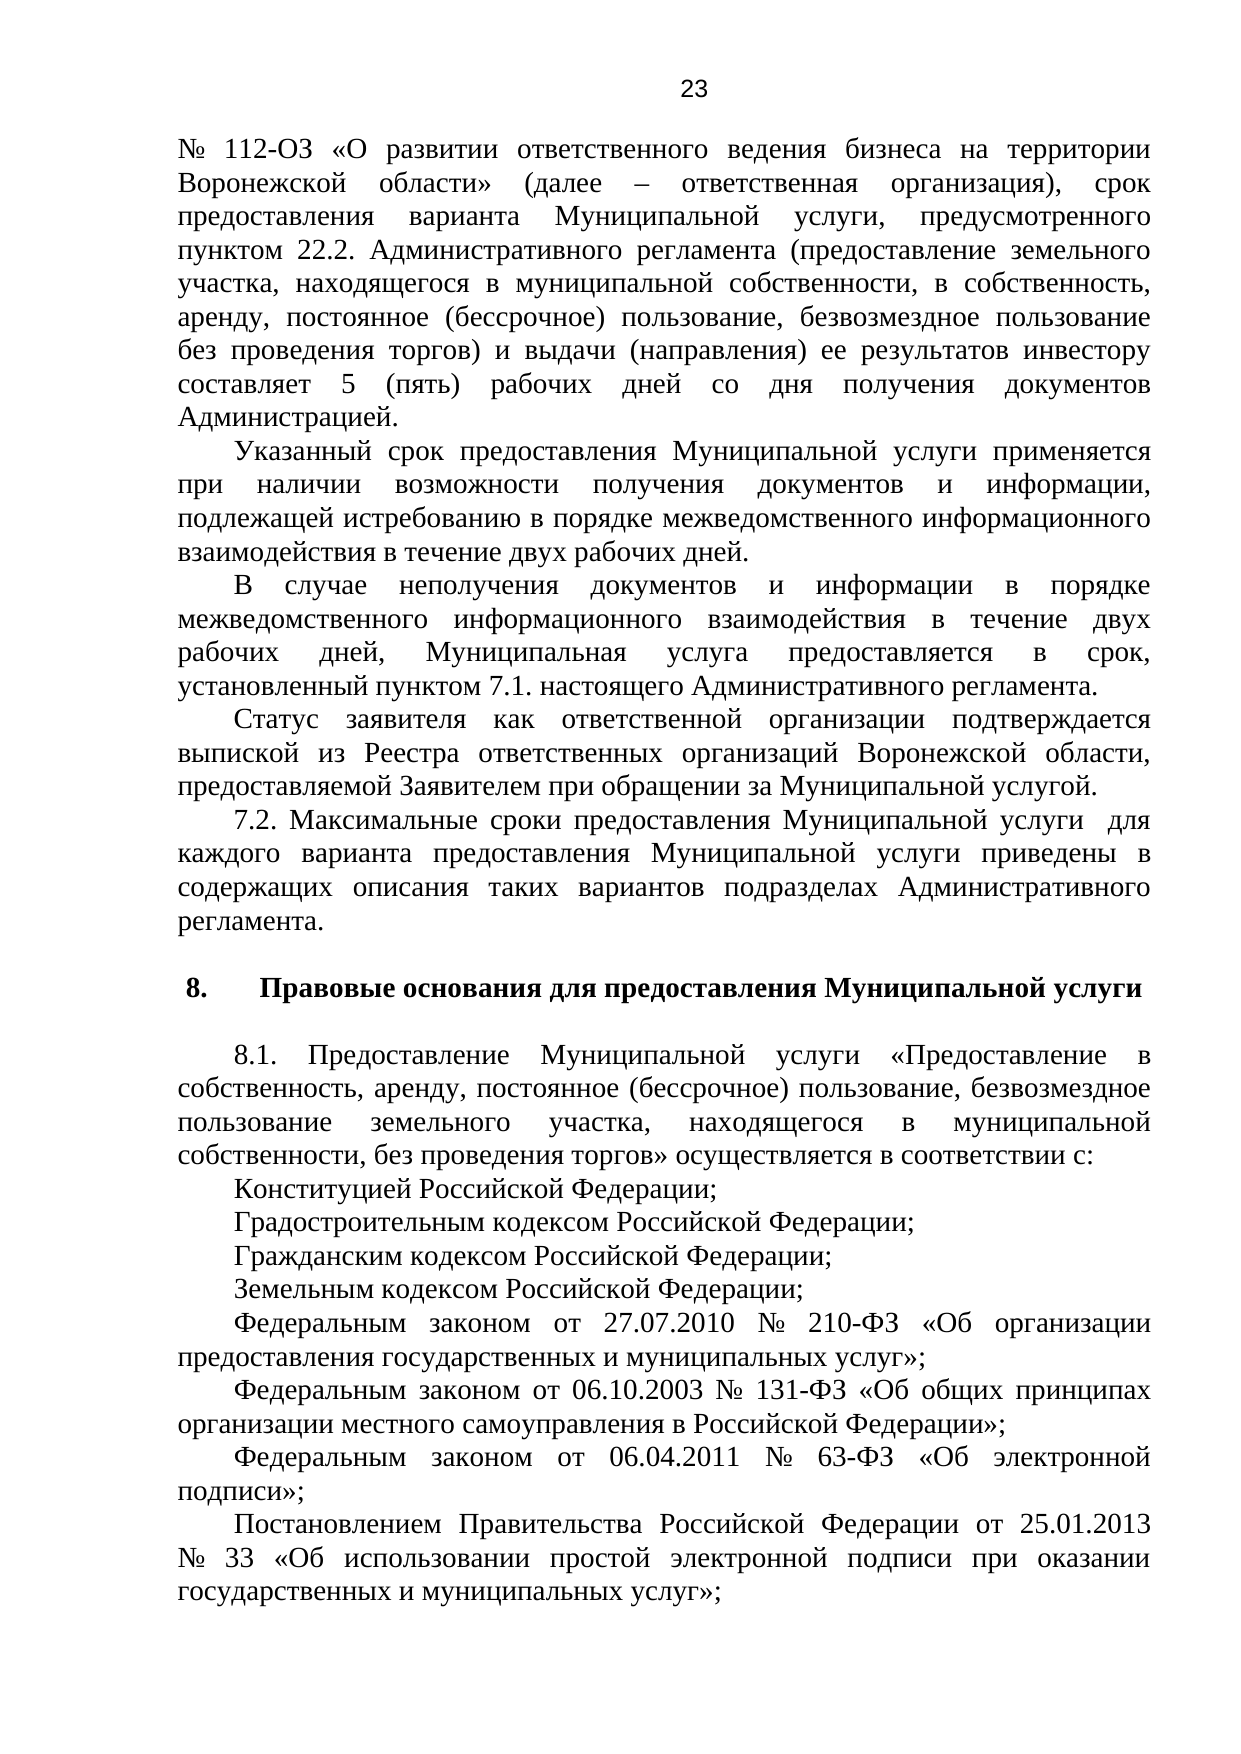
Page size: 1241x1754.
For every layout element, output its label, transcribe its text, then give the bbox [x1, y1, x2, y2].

text 8.1. Предоставление Муниципальной услуги «Предоставление в собственность, аренду, постоянное (бессрочное) пользование, безвозмездное пользование земельного участка, находящегося в муниципальной собственности, без проведения торгов» осуществляется в соответствии с: [177, 1037, 1152, 1171]
text В случае неполучения документов и информации в порядке межведомственного информационного взаимодействия в течение двух рабочих дней, Муниципальная услуга предоставляется в срок, установленный пунктом 7.1. настоящего Административного регламента. [177, 567, 1152, 701]
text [177, 131, 1152, 433]
text Постановлением Правительства Российской Федерации от 25.01.2013 № 33 «Об использовании простой электронной подписи при оказании государственных и муниципальных услуг»; [177, 1506, 1152, 1607]
text Градостроительным кодексом Российской Федерации; [177, 1204, 1152, 1238]
text Федеральным законом от 27.07.2010 № 210-ФЗ «Об организации предоставления государственных и муниципальных услуг»; [177, 1305, 1152, 1372]
text 7.2. Максимальные сроки предоставления Муниципальной услуги для каждого варианта предоставления Муниципальной услуги приведены в содержащих описания таких вариантов подразделах Административного регламента. [177, 802, 1152, 936]
text Статус заявителя как ответственной организации подтверждается выпиской из Реестра ответственных организаций Воронежской области, предоставляемой Заявителем при обращении за Муниципальной услугой. [177, 701, 1152, 802]
text Конституцией Российской Федерации; [177, 1171, 1152, 1204]
text Указанный срок предоставления Муниципальной услуги применяется при наличии возможности получения документов и информации, подлежащей истребованию в порядке межведомственного информационного взаимодействия в течение двух рабочих дней. [177, 433, 1152, 567]
text Земельным кодексом Российской Федерации; [177, 1272, 1152, 1305]
text Федеральным законом от 06.04.2011 № 63-ФЗ «Об электронной подписи»; [177, 1439, 1152, 1506]
list Правовые основания для предоставления Муниципальной услуги [177, 970, 1152, 1003]
text Федеральным законом от 06.10.2003 № 131-ФЗ «Об общих принципах организации местного самоуправления в Российской Федерации»; [177, 1372, 1152, 1439]
text Гражданским кодексом Российской Федерации; [177, 1238, 1152, 1272]
